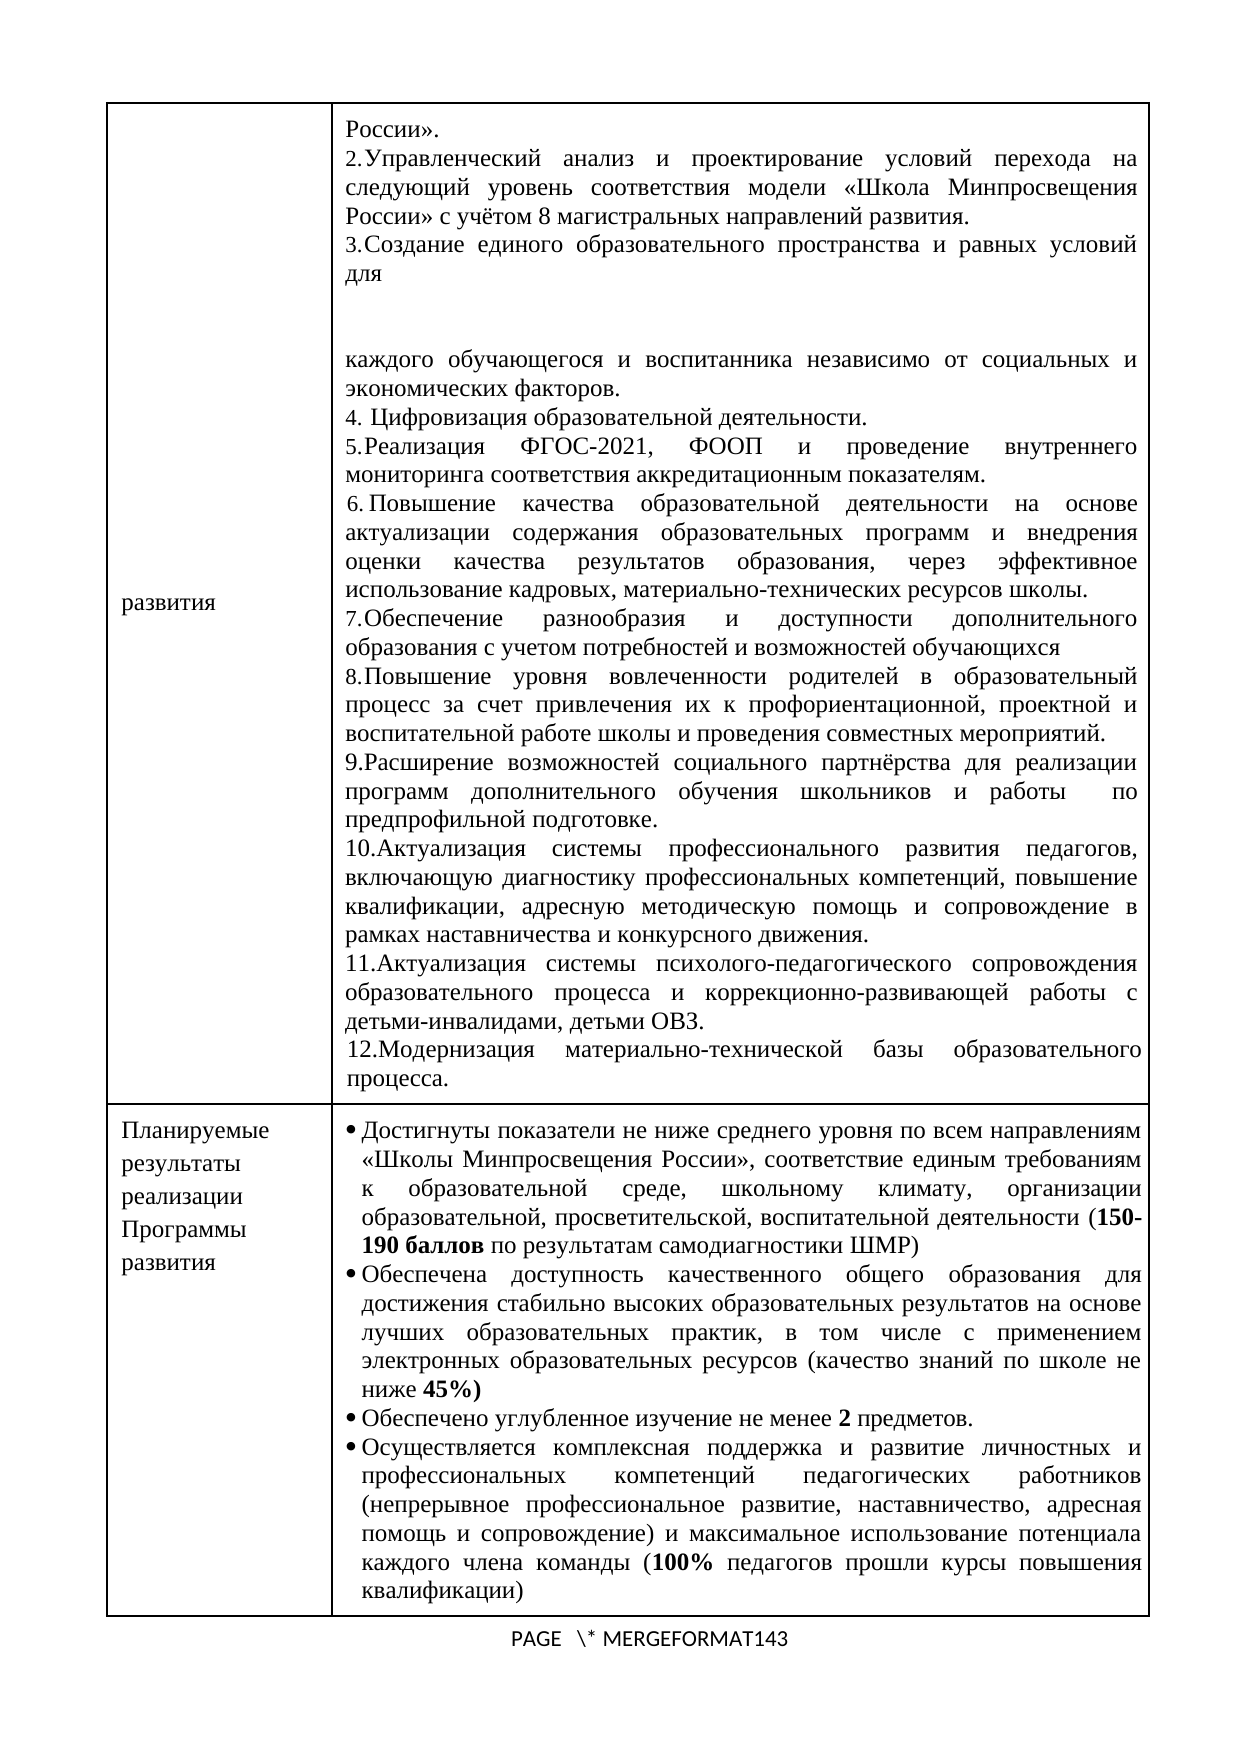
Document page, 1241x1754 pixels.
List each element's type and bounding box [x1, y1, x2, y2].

table_cell [108, 1105, 331, 1615]
table_cell [333, 104, 1148, 1103]
table_cell [333, 1105, 1148, 1615]
table_cell [108, 104, 331, 1103]
